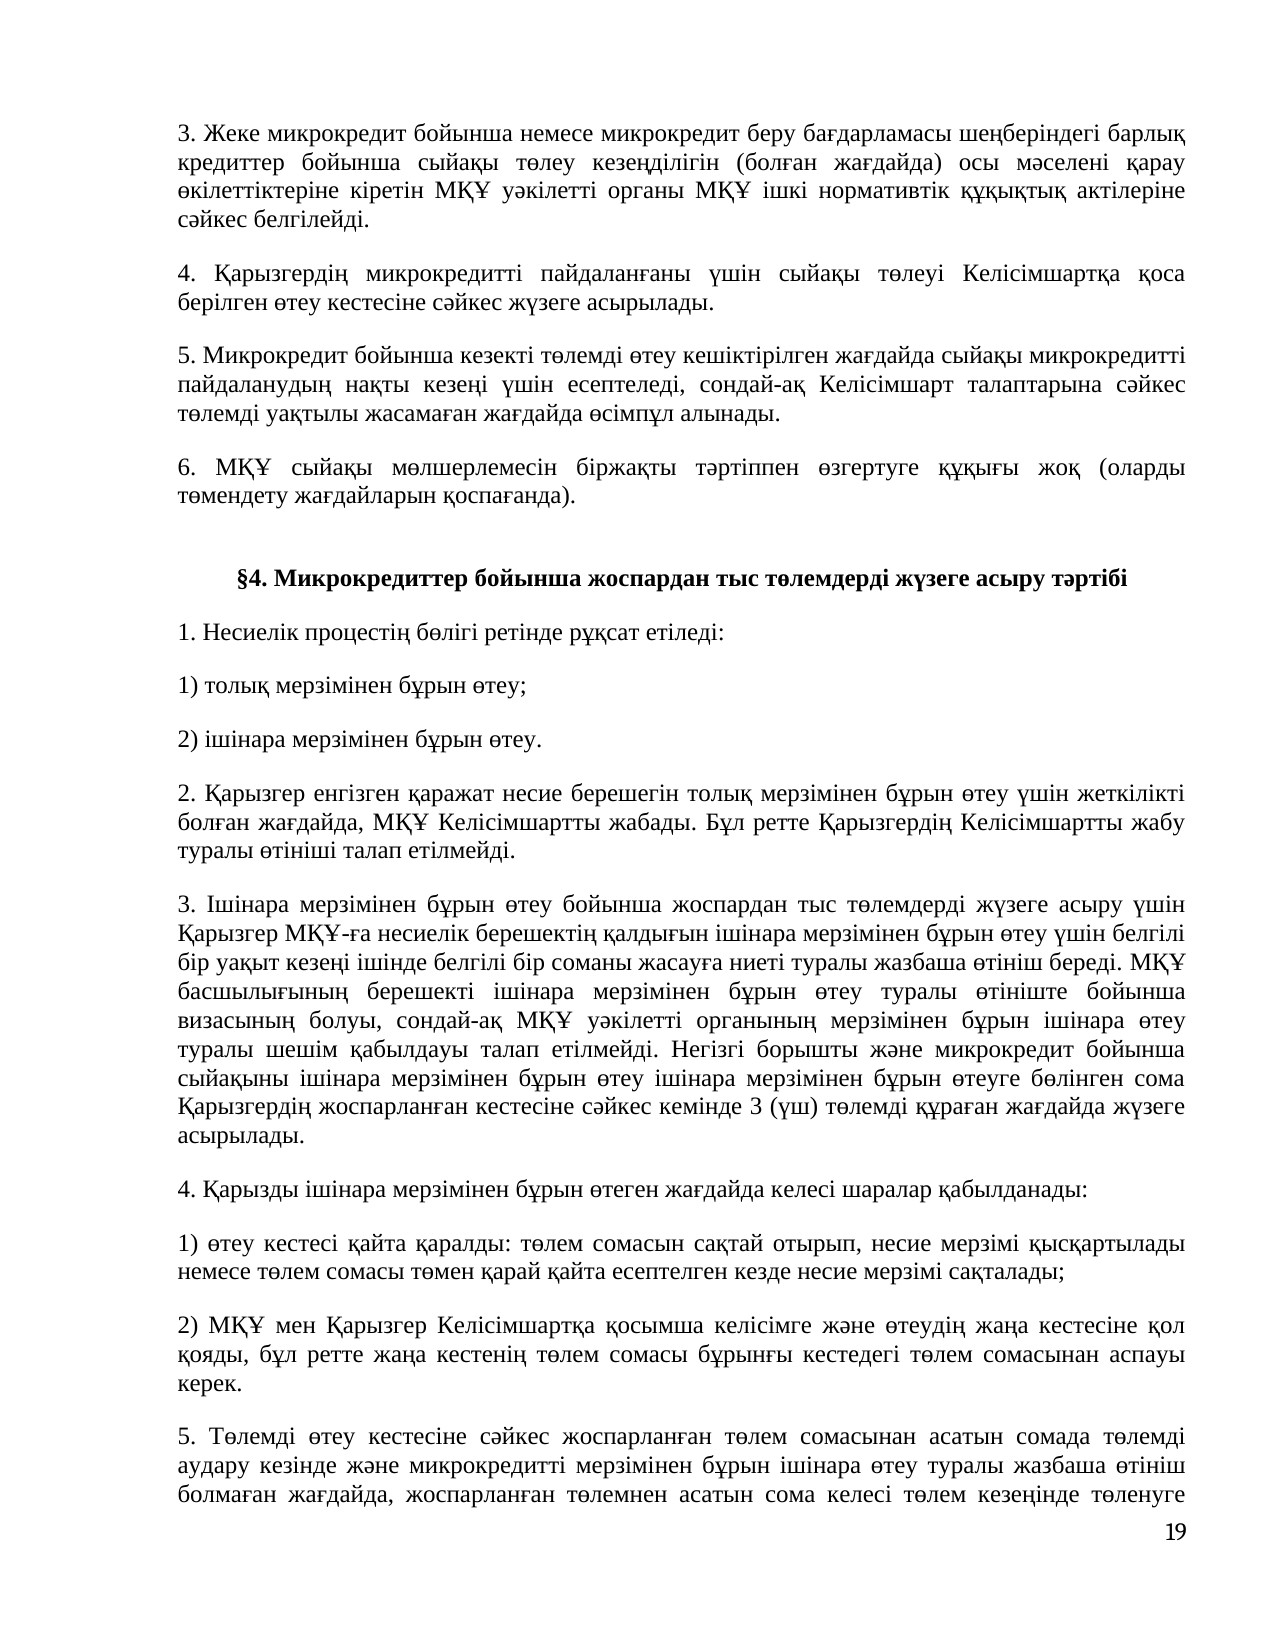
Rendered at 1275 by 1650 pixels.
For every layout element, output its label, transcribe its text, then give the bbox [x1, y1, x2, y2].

text §4. Микрокредиттер бойынша жоспардан тыс төлемдерді жүзеге асыру тәртібі [177, 563, 1186, 592]
text 1) өтеу кестесі қайта қаралды: төлем сомасын сақтай отырып, несие мерзімі қысқартылады немесе төлем сомасы төмен қарай қайта есептелген кезде несие мерзімі сақталады; [177, 1228, 1186, 1285]
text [177, 1421, 1186, 1508]
text 3. Жеке микрокредит бойынша немесе микрокредит беру бағдарламасы шеңберіндегі барлық кредиттер бойынша сыйақы төлеу кезеңділігін (болған жағдайда) осы мәселені қарау өкілеттіктеріне кіретін МҚҰ уәкілетті органы МҚҰ ішкі нормативтік құқықтық актілеріне сәйкес белгілейді. [177, 118, 1186, 233]
text 5. Микрокредит бойынша кезекті төлемді өтеу кешіктірілген жағдайда сыйақы микрокредитті пайдаланудың нақты кезеңі үшін есептеледі, сондай-ақ Келісімшарт талаптарына сәйкес төлемді уақтылы жасамаған жағдайда өсімпұл алынады. [177, 341, 1186, 427]
text 2) ішінара мерзімінен бұрын өтеу. [177, 724, 1186, 753]
text 2. Қарызгер енгізген қаражат несие берешегін толық мерзімінен бұрын өтеу үшін жеткілікті болған жағдайда, МҚҰ Келісімшартты жабады. Бұл ретте Қарызгердің Келісімшартты жабу туралы өтініші талап етілмейді. [177, 778, 1186, 864]
text 2) МҚҰ мен Қарызгер Келісімшартқа қосымша келісімге және өтеудің жаңа кестесіне қол қояды, бұл ретте жаңа кестенің төлем сомасы бұрынғы кестедегі төлем сомасынан аспауы керек. [177, 1310, 1186, 1396]
text 3. Ішінара мерзімінен бұрын өтеу бойынша жоспардан тыс төлемдерді жүзеге асыру үшін Қарызгер МҚҰ-ға несиелік берешектің қалдығын ішінара мерзімінен бұрын өтеу үшін белгілі бір уақыт кезеңі ішінде белгілі бір соманы жасауға ниеті туралы жазбаша өтініш береді. МҚҰ басшылығының берешекті ішінара мерзімінен бұрын өтеу туралы өтініште бойынша визасының болуы, сондай-ақ МҚҰ уәкілетті органының мерзімінен бұрын ішінара өтеу туралы шешім қабылдауы талап етілмейді. Негізгі борышты және микрокредит бойынша сыйақыны ішінара мерзімінен бұрын өтеу ішінара мерзімінен бұрын өтеуге бөлінген сома Қарызгердің жоспарланған кестесіне сәйкес кемінде 3 (үш) төлемді құраған жағдайда жүзеге асырылады. [177, 889, 1186, 1149]
text 4. Қарызды ішінара мерзімінен бұрын өтеген жағдайда келесі шаралар қабылданады: [177, 1174, 1186, 1203]
text 4. Қарызгердің микрокредитті пайдаланғаны үшін сыйақы төлеуі Келісімшартқа қоса берілген өтеу кестесіне сәйкес жүзеге асырылады. [177, 258, 1186, 316]
text 1) толық мерзімінен бұрын өтеу; [177, 671, 1186, 699]
text 6. МҚҰ сыйақы мөлшерлемесін біржақты тәртіппен өзгертуге құқығы жоқ (оларды төмендету жағдайларын қоспағанда). [177, 452, 1186, 509]
text 1. Несиелік процестің бөлігі ретінде рұқсат етіледі: [177, 617, 1186, 646]
